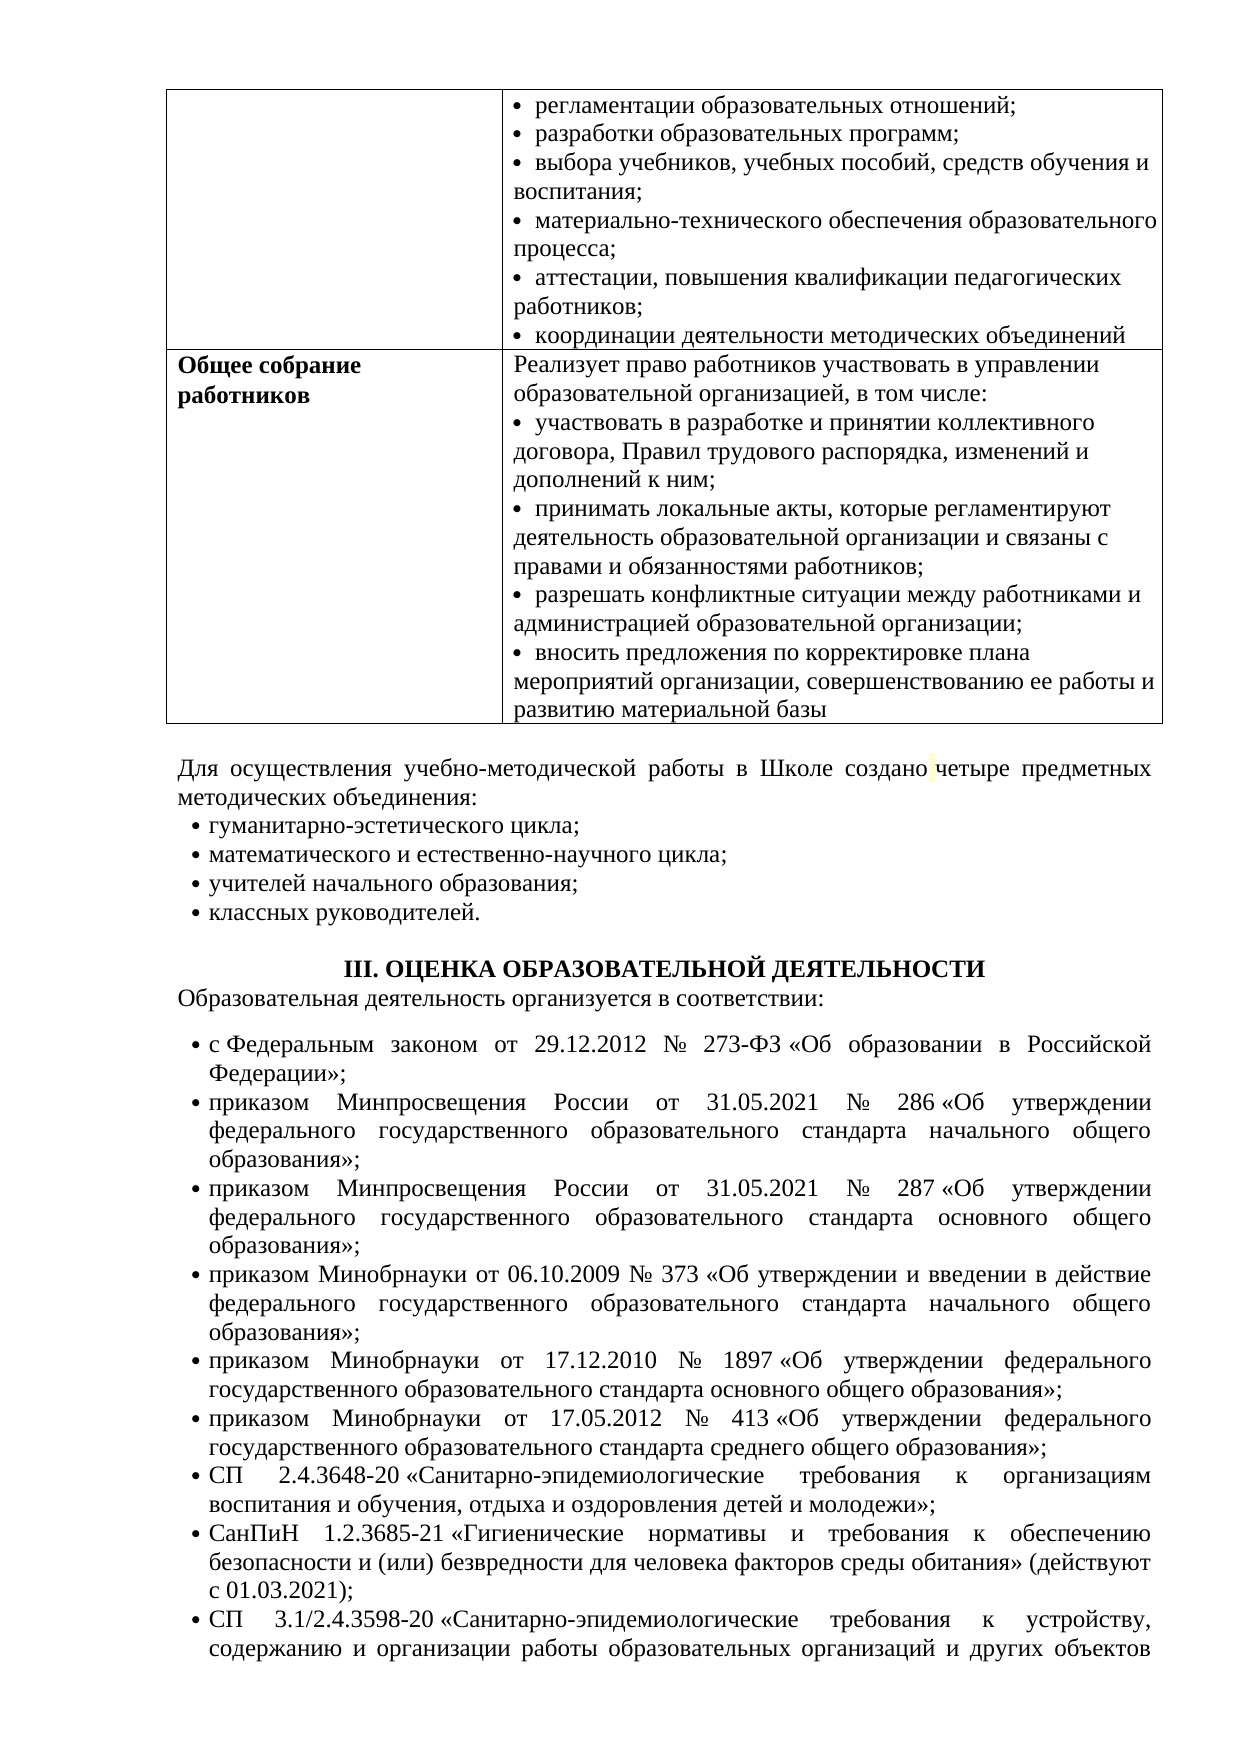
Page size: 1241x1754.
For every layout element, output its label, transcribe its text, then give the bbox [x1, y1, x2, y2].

table_cell Общее собрание работников [167, 350, 502, 723]
list гуманитарно-эстетического цикла; [192, 811, 1152, 839]
list приказом Минобрнауки от 17.05.2012 № 413 «Об утверждении федерального государственного образовательного стандарта среднего общего образования»; [192, 1403, 1152, 1460]
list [192, 1604, 1152, 1662]
text Для осуществления учебно-методической работы в Школе создано четыре предметных методических объединения: [177, 753, 1152, 811]
list СанПиН 1.2.3685-21 «Гигиенические нормативы и требования к обеспечению безопасности и (или) безвредности для человека факторов среды обитания» (действуют с 01.03.2021); [192, 1518, 1152, 1604]
table_cell Реализует право работников участвовать в управлении образовательной организацией, в том числе: участвовать в разработке и принятии коллективного договора, Правил трудового распорядка, изменений и дополнений к ним; принимать локальные акты, которые регламентируют деятельность образовательной организации и связаны с правами и обязанностями работников; разрешать конфликтные ситуации между работниками и администрацией образовательной организации; вносить предложения по корректировке плана мероприятий организации, совершенствованию ее работы и развитию материальной базы [503, 350, 1162, 723]
text Образовательная деятельность организуется в соответствии: [177, 983, 1152, 1012]
list приказом Минпросвещения России от 31.05.2021 № 287 «Об утверждении федерального государственного образовательного стандарта основного общего образования»; [192, 1173, 1152, 1259]
list приказом Минпросвещения России от 31.05.2021 № 286 «Об утверждении федерального государственного образовательного стандарта начального общего образования»; [192, 1087, 1152, 1173]
list СП 2.4.3648-20 «Санитарно-эпидемиологические требования к организациям воспитания и обучения, отдыха и оздоровления детей и молодежи»; [192, 1460, 1152, 1518]
list классных руководителей. [192, 897, 1152, 926]
list математического и естественно-научного цикла; [192, 839, 1152, 868]
list приказом Минобрнауки от 17.12.2010 № 1897 «Об утверждении федерального государственного образовательного стандарта основного общего образования»; [192, 1345, 1152, 1403]
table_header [167, 90, 502, 348]
list приказом Минобрнауки от 06.10.2009 № 373 «Об утверждении и введении в действие федерального государственного образовательного стандарта начального общего образования»; [192, 1259, 1152, 1345]
list учителей начального образования; [192, 868, 1152, 897]
text III. ОЦЕНКА ОБРАЗОВАТЕЛЬНОЙ ДЕЯТЕЛЬНОСТИ [177, 954, 1152, 983]
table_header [503, 90, 1162, 348]
list с Федеральным законом от 29.12.2012 № 273-ФЗ «Об образовании в Российской Федерации»; [192, 1029, 1152, 1087]
